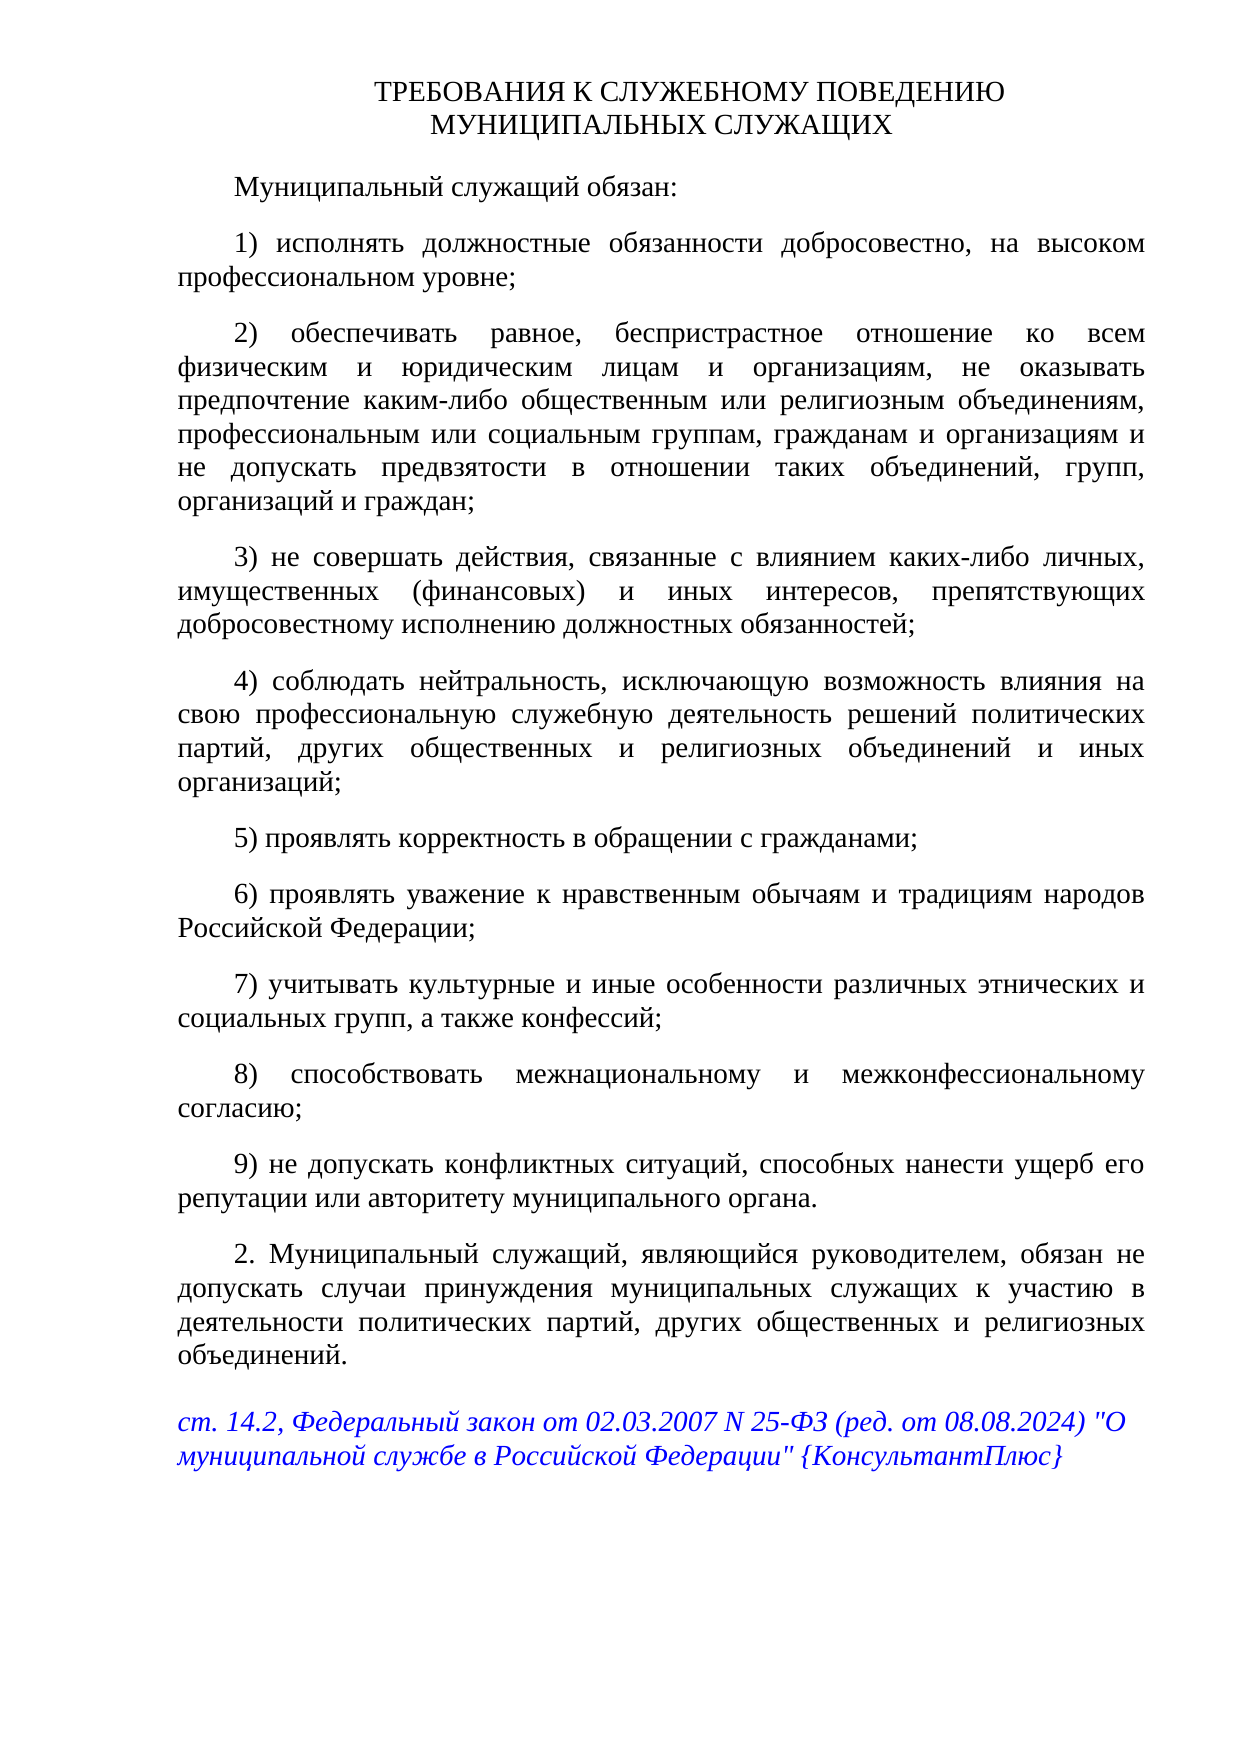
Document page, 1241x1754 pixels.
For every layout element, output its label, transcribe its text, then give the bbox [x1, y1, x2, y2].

text 6) проявлять уважение к нравственным обычаям и традициям народов Российской Федерации; [177, 877, 1146, 944]
text 4) соблюдать нейтральность, исключающую возможность влияния на свою профессиональную служебную деятельность решений политических партий, других общественных и религиозных объединений и иных организаций; [177, 663, 1146, 797]
text 1) исполнять должностные обязанности добросовестно, на высоком профессиональном уровне; [177, 225, 1146, 292]
text 8) способствовать межнациональному и межконфессиональному согласию; [177, 1057, 1146, 1124]
text Муниципальный служащий обязан: [177, 169, 1146, 202]
text 5) проявлять корректность в обращении с гражданами; [177, 820, 1146, 854]
text ст. 14.2, Федеральный закон от 02.03.2007 N 25-ФЗ (ред. от 08.08.2024) "О муниципальной службе в Российской Федерации" {КонсультантПлюс} [177, 1371, 1146, 1499]
text 2) обеспечивать равное, беспристрастное отношение ко всем физическим и юридическим лицам и организациям, не оказывать предпочтение каким-либо общественным или религиозным объединениям, профессиональным или социальным группам, гражданам и организациям и не допускать предвзятости в отношении таких объединений, групп, организаций и граждан; [177, 315, 1146, 517]
text 7) учитывать культурные и иные особенности различных этнических и социальных групп, а также конфессий; [177, 967, 1146, 1034]
text 3) не совершать действия, связанные с влиянием каких-либо личных, имущественных (финансовых) и иных интересов, препятствующих добросовестному исполнению должностных обязанностей; [177, 539, 1146, 640]
text ТРЕБОВАНИЯ К СЛУЖЕБНОМУ ПОВЕДЕНИЮ МУНИЦИПАЛЬНЫХ СЛУЖАЩИХ [177, 74, 1146, 141]
text 2. Муниципальный служащий, являющийся руководителем, обязан не допускать случаи принуждения муниципальных служащих к участию в деятельности политических партий, других общественных и религиозных объединений. [177, 1237, 1146, 1371]
text 9) не допускать конфликтных ситуаций, способных нанести ущерб его репутации или авторитету муниципального органа. [177, 1147, 1146, 1214]
